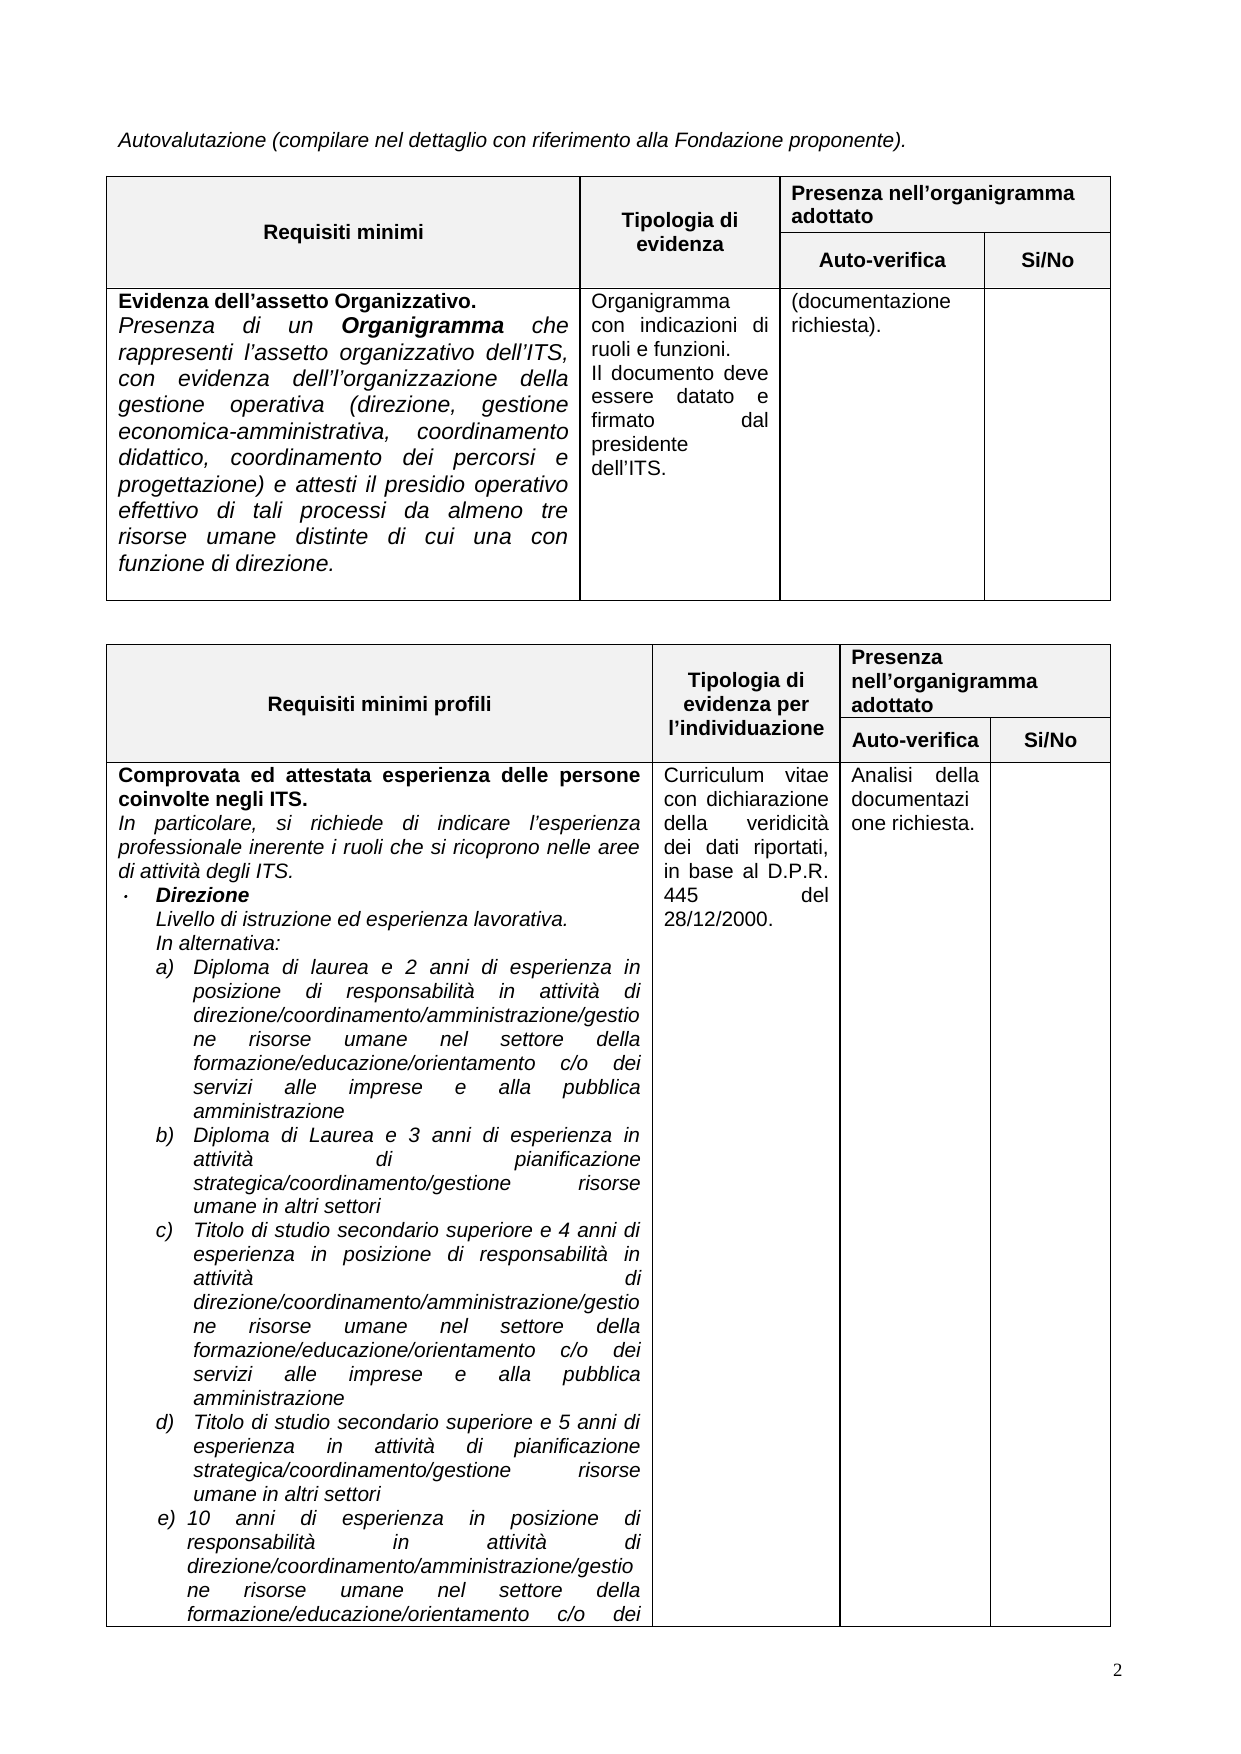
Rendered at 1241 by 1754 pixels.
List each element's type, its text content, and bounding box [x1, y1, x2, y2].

text Autovalutazione (compilare nel dettaglio con riferimento alla Fondazione proponente). [118, 128, 1122, 152]
table_header Presenza nell’organigramma adottato [781, 177, 1110, 232]
table_cell Organigramma con indicazioni di ruoli e funzioni. Il documento deve essere datato e firmato dal presidente dell’ITS. [581, 289, 779, 600]
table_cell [107, 763, 652, 1626]
table_cell Auto-verifica [781, 233, 984, 287]
table_cell Analisi della documentazione richiesta. [841, 763, 990, 1626]
table_cell Auto-verifica [841, 718, 990, 762]
table_cell Si/No [985, 233, 1110, 287]
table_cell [653, 763, 839, 1626]
table_cell [991, 763, 1110, 1626]
table_cell Evidenza dell’assetto Organizzativo. Presenza di un Organigramma che rappresenti l’assetto organizzativo dell’ITS, con evidenza dell’l’organizzazione della gestione operativa (direzione, gestione economica-amministrativa, coordinamento didattico, coordinamento dei percorsi e progettazione) e attesti il presidio operativo effettivo di tali processi da almeno tre risorse umane distinte di cui una con funzione di direzione. [107, 289, 579, 600]
table_header Requisiti minimi profili [107, 645, 652, 762]
table_cell [985, 289, 1110, 600]
table_header Tipologia di evidenza per l’individuazione [653, 645, 839, 762]
table_header Presenza nell’organigramma adottato [841, 645, 1110, 717]
table_cell Si/No [991, 718, 1110, 762]
table_cell (documentazione richiesta). [781, 289, 984, 600]
table_header Requisiti minimi [107, 177, 579, 287]
table_header Tipologia di evidenza [581, 177, 779, 287]
